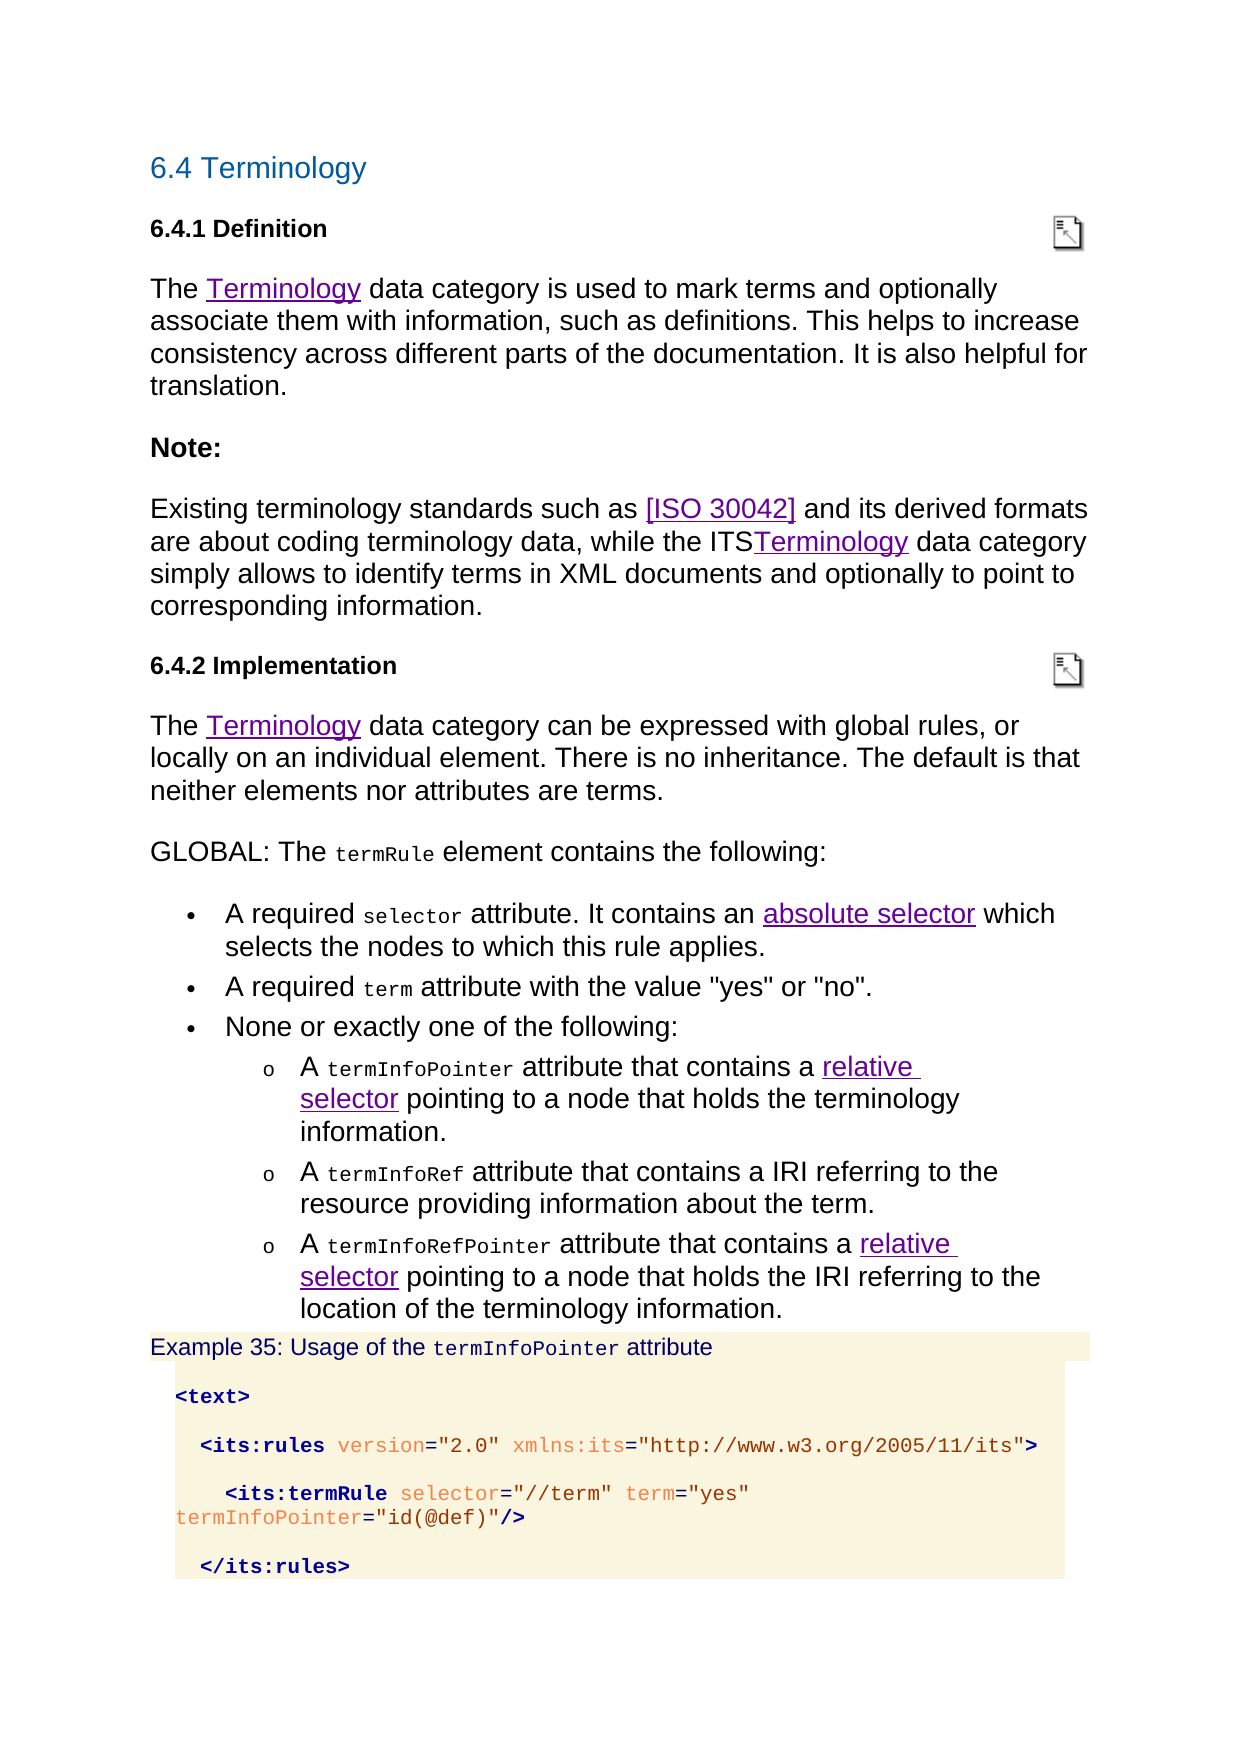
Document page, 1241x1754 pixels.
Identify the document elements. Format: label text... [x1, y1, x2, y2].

text <text> [175, 1386, 1065, 1410]
list A termInfoPointer attribute that contains a relative selector pointing to a node that holds the terminology information. [262, 1050, 1090, 1147]
text 6.4.2 Implementation [150, 651, 1049, 680]
picture [1049, 213, 1091, 255]
text GLOBAL: The termRule element contains the following: [150, 835, 1090, 868]
list A required selector attribute. It contains an absolute selector which selects the nodes to which this rule applies. [187, 897, 1090, 962]
list None or exactly one of the following: [187, 1010, 1090, 1042]
list A required term attribute with the value "yes" or "no". [187, 970, 1090, 1002]
text <its:termRule selector="//term" term="yes" termInfoPointer="id(@def)"/> [175, 1483, 1065, 1531]
text <its:rules version="2.0" xmlns:its="http://www.w3.org/2005/11/its"> [175, 1435, 1065, 1458]
text The Terminology data category can be expressed with global rules, or locally on an individual element. There is no inheritance. The default is that neither elements nor attributes are terms. [150, 709, 1090, 806]
picture [1049, 651, 1091, 692]
text 6.4.1 Definition [150, 214, 1049, 243]
text Example 35: Usage of the termInfoPointer attribute [150, 1332, 1090, 1361]
text Existing terminology standards such as [ISO 30042] and its derived formats are about coding terminology data, while the ITSTerminology data category simply allows to identify terms in XML documents and optionally to point to corresponding information. [150, 492, 1090, 622]
list A termInfoRef attribute that contains a IRI referring to the resource providing information about the term. [262, 1155, 1090, 1220]
text </its:rules> [175, 1556, 1065, 1579]
text 6.4 Terminology [150, 150, 1090, 185]
text Note: [150, 431, 1090, 463]
list A termInfoRefPointer attribute that contains a relative selector pointing to a node that holds the IRI referring to the location of the terminology information. [262, 1227, 1090, 1325]
text The Terminology data category is used to mark terms and optionally associate them with information, such as definitions. This helps to increase consistency across different parts of the documentation. It is also helpful for translation. [150, 272, 1090, 401]
